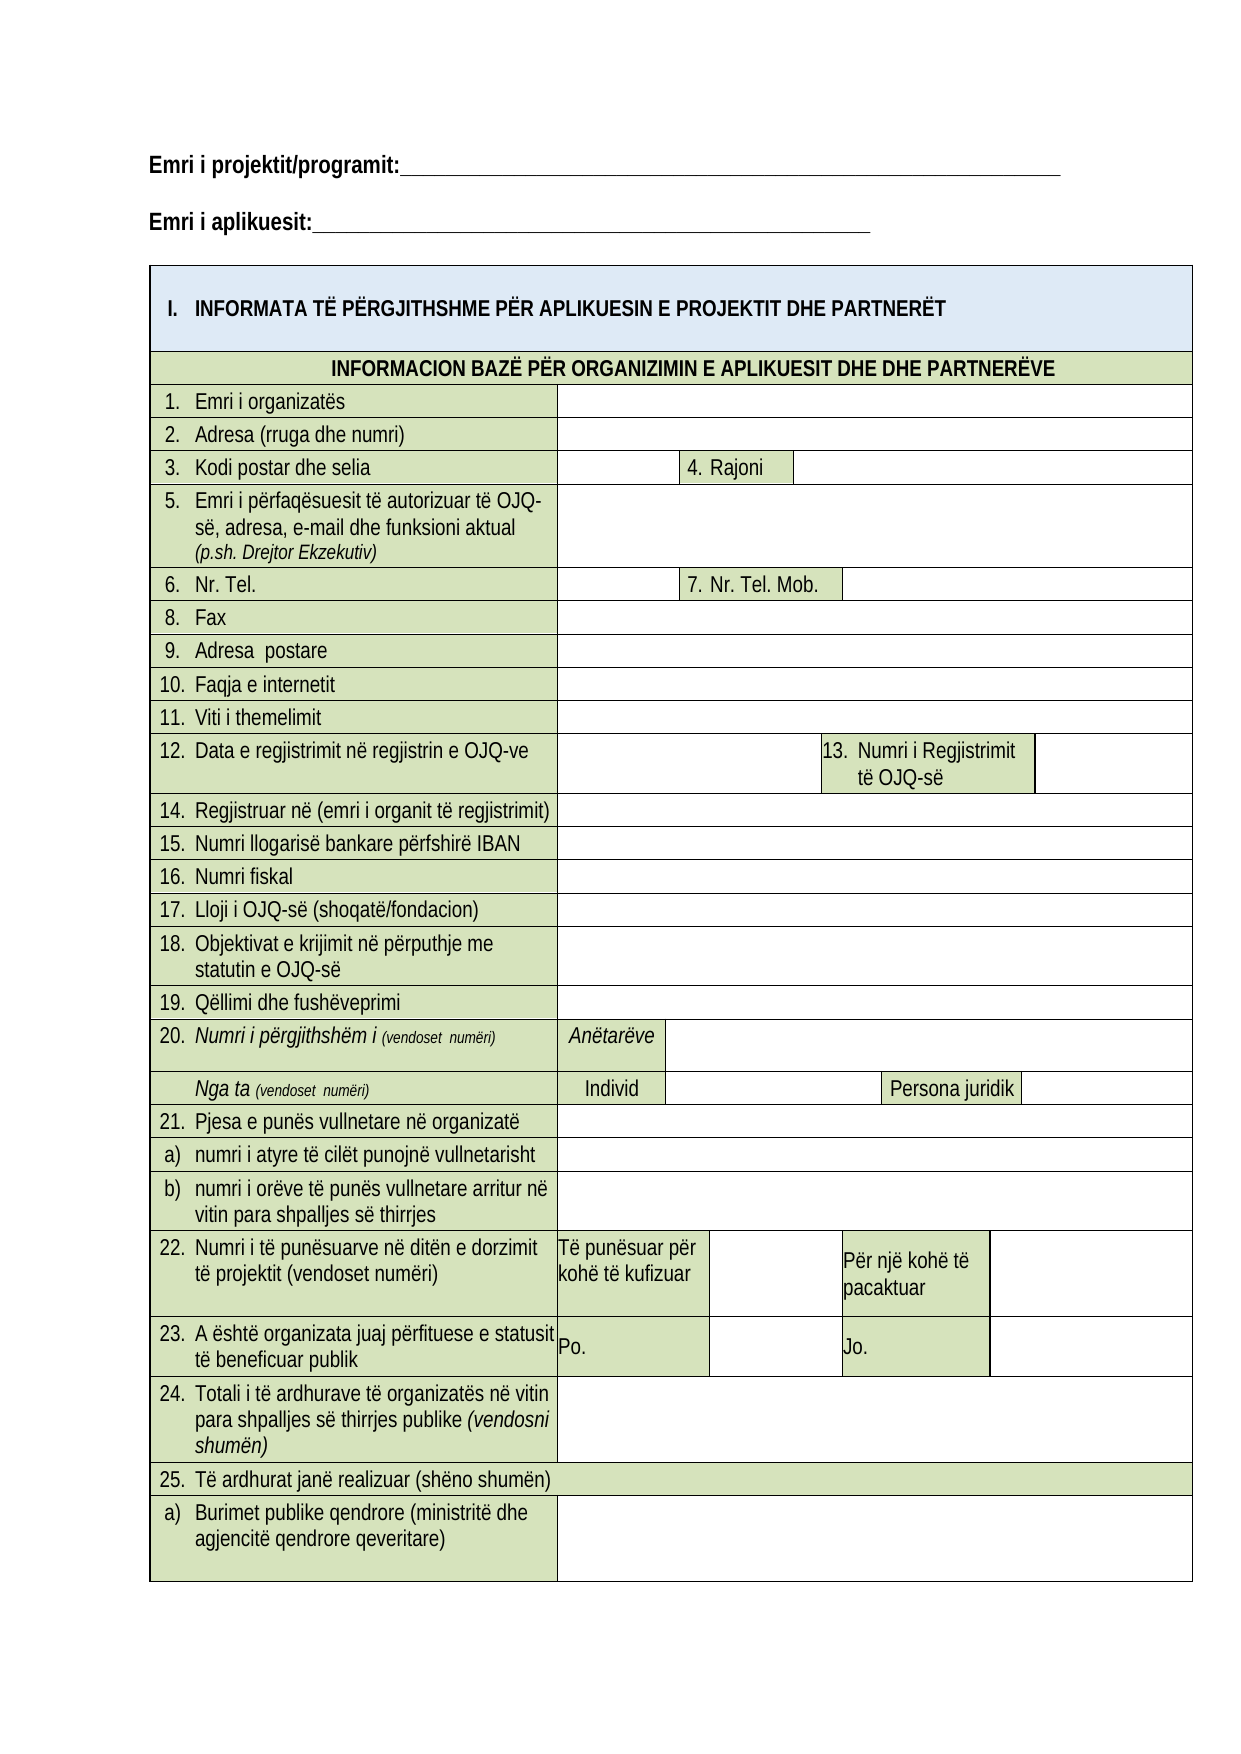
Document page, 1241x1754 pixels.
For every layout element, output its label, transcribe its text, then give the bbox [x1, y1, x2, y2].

table_cell Burimet publike qendrore (ministritë dhe agjencitë qendrore qeveritare) [194, 1496, 557, 1581]
table_cell [558, 635, 1192, 667]
table_cell Regjistruar në (emri i organit të regjistrimit) [194, 794, 557, 826]
table_cell [843, 568, 1192, 600]
table_cell Rajoni [709, 451, 793, 483]
table_cell 2. [151, 418, 194, 450]
table_cell 23. [151, 1317, 194, 1376]
table_cell [558, 418, 1192, 450]
table_cell 10. [151, 668, 194, 700]
table_cell [558, 827, 1192, 859]
table_cell [151, 352, 194, 384]
table_cell Qëllimi dhe fushëveprimi [194, 986, 557, 1018]
table_cell [558, 568, 679, 600]
table_cell Nr. Tel. [194, 568, 557, 600]
table_cell 3. [151, 451, 194, 483]
table_cell [558, 894, 1192, 926]
table_cell [151, 1072, 194, 1104]
table_cell 16. [151, 860, 194, 892]
table_header I. [151, 266, 194, 351]
table_cell 14. [151, 794, 194, 826]
table_cell b) [151, 1172, 194, 1230]
table_cell numri i orëve të punës vullnetare arritur në vitin para shpalljes së thirrjes [194, 1172, 557, 1230]
table_cell 24. [151, 1377, 194, 1462]
table_cell Numri fiskal [194, 860, 557, 892]
table_cell Faqja e internetit [194, 668, 557, 700]
table_cell [558, 1105, 1192, 1137]
table_cell Lloji i OJQ-së (shoqatë/fondacion) [194, 894, 557, 926]
table_cell Objektivat e krijimit në përputhje me statutin e OJQ-së [194, 927, 557, 985]
table_cell INFORMACION BAZË PËR ORGANIZIMIN E APLIKUESIT DHE DHE PARTNERËVE [194, 352, 1192, 384]
table_cell numri i atyre të cilët punojnë vullnetarisht [194, 1138, 557, 1171]
table_cell 20. [151, 1020, 194, 1071]
table_cell Nr. Tel. Mob. [709, 568, 842, 600]
table_cell [558, 485, 1192, 567]
table_cell 18. [151, 927, 194, 985]
table_cell [558, 1138, 1192, 1171]
table_cell [1022, 1072, 1192, 1104]
text Emri i projektit/programit:__________________________________________________________ [149, 150, 1090, 179]
table_cell Numri i të punësuarve në ditën e dorzimit të projektit (vendoset numëri) [194, 1231, 557, 1316]
table_cell [794, 451, 1192, 483]
table_cell Të punësuar për kohë të kufizuar [558, 1231, 709, 1316]
table_cell Të ardhurat janë realizuar (shëno shumën) [194, 1463, 1192, 1495]
table_cell Data e regjistrimit në regjistrin e OJQ-ve [194, 734, 557, 793]
table_cell 6. [151, 568, 194, 600]
table_cell 5. [151, 485, 194, 567]
text Emri i aplikuesit:_________________________________________________ [149, 207, 1090, 236]
table_cell [666, 1072, 881, 1104]
table_cell [991, 1231, 1192, 1316]
table_cell Numri llogarisë bankare përfshirë IBAN [194, 827, 557, 859]
table_cell 13. [822, 734, 857, 793]
table_cell 19. [151, 986, 194, 1018]
table_cell Totali i të ardhurave të organizatës në vitin para shpalljes së thirrjes publike (vendosni shumën) [194, 1377, 557, 1462]
table_cell 8. [151, 601, 194, 633]
table_cell Jo. [843, 1317, 989, 1376]
table_cell 1. [151, 385, 194, 417]
table_cell 22. [151, 1231, 194, 1316]
table_cell Fax [194, 601, 557, 633]
table_cell A është organizata juaj përfituese e statusit të beneficuar publik [194, 1317, 557, 1376]
table_cell Individ [558, 1072, 665, 1104]
table_cell [558, 701, 1192, 733]
table_cell [558, 860, 1192, 892]
table_cell [710, 1231, 842, 1316]
table_cell Adresa (rruga dhe numri) [194, 418, 557, 450]
table_cell Persona juridik [882, 1072, 1021, 1104]
table_cell [558, 794, 1192, 826]
table_cell [558, 1172, 1192, 1230]
table_cell [558, 1377, 1192, 1462]
table_cell [558, 986, 1192, 1018]
table_cell Anëtarëve [558, 1020, 665, 1071]
table_cell 7. [680, 568, 709, 600]
table_cell Numri i Regjistrimit të OJQ-së [857, 734, 1034, 793]
table_cell Po. [558, 1317, 709, 1376]
table_cell Pjesa e punës vullnetare në organizatë [194, 1105, 557, 1137]
table_cell Për një kohë të pacaktuar [843, 1231, 989, 1316]
table_cell a) [151, 1496, 194, 1581]
table_cell 21. [151, 1105, 194, 1137]
table_cell [558, 734, 821, 793]
table_cell Adresa postare [194, 635, 557, 667]
table_cell Emri i përfaqësuesit të autorizuar të OJQ-së, adresa, e-mail dhe funksioni aktual (p.sh. Drejtor Ekzekutiv) [194, 485, 557, 567]
table_cell [558, 385, 1192, 417]
table_cell Nga ta (vendoset numëri) [194, 1072, 557, 1104]
table_cell 25. [151, 1463, 194, 1495]
table_cell [558, 668, 1192, 700]
table_cell 17. [151, 894, 194, 926]
table_cell Emri i organizatës [194, 385, 557, 417]
table_cell Numri i përgjithshëm i (vendoset numëri) [194, 1020, 557, 1071]
table_cell [558, 601, 1192, 633]
table_cell 12. [151, 734, 194, 793]
table_cell a) [151, 1138, 194, 1171]
table_cell 4. [680, 451, 709, 483]
table_cell Kodi postar dhe selia [194, 451, 557, 483]
table_cell [666, 1020, 1192, 1071]
table_cell 15. [151, 827, 194, 859]
table_header INFORMATA TË PËRGJITHSHME PËR APLIKUESIN E PROJEKTIT DHE PARTNERËT [194, 266, 1192, 351]
table_cell [558, 451, 679, 483]
table_cell [558, 927, 1192, 985]
table_cell [1036, 734, 1192, 793]
table_cell [710, 1317, 842, 1376]
table_cell 11. [151, 701, 194, 733]
table_cell [558, 1496, 1192, 1581]
table_cell Viti i themelimit [194, 701, 557, 733]
table_cell 9. [151, 635, 194, 667]
table_cell [991, 1317, 1192, 1376]
